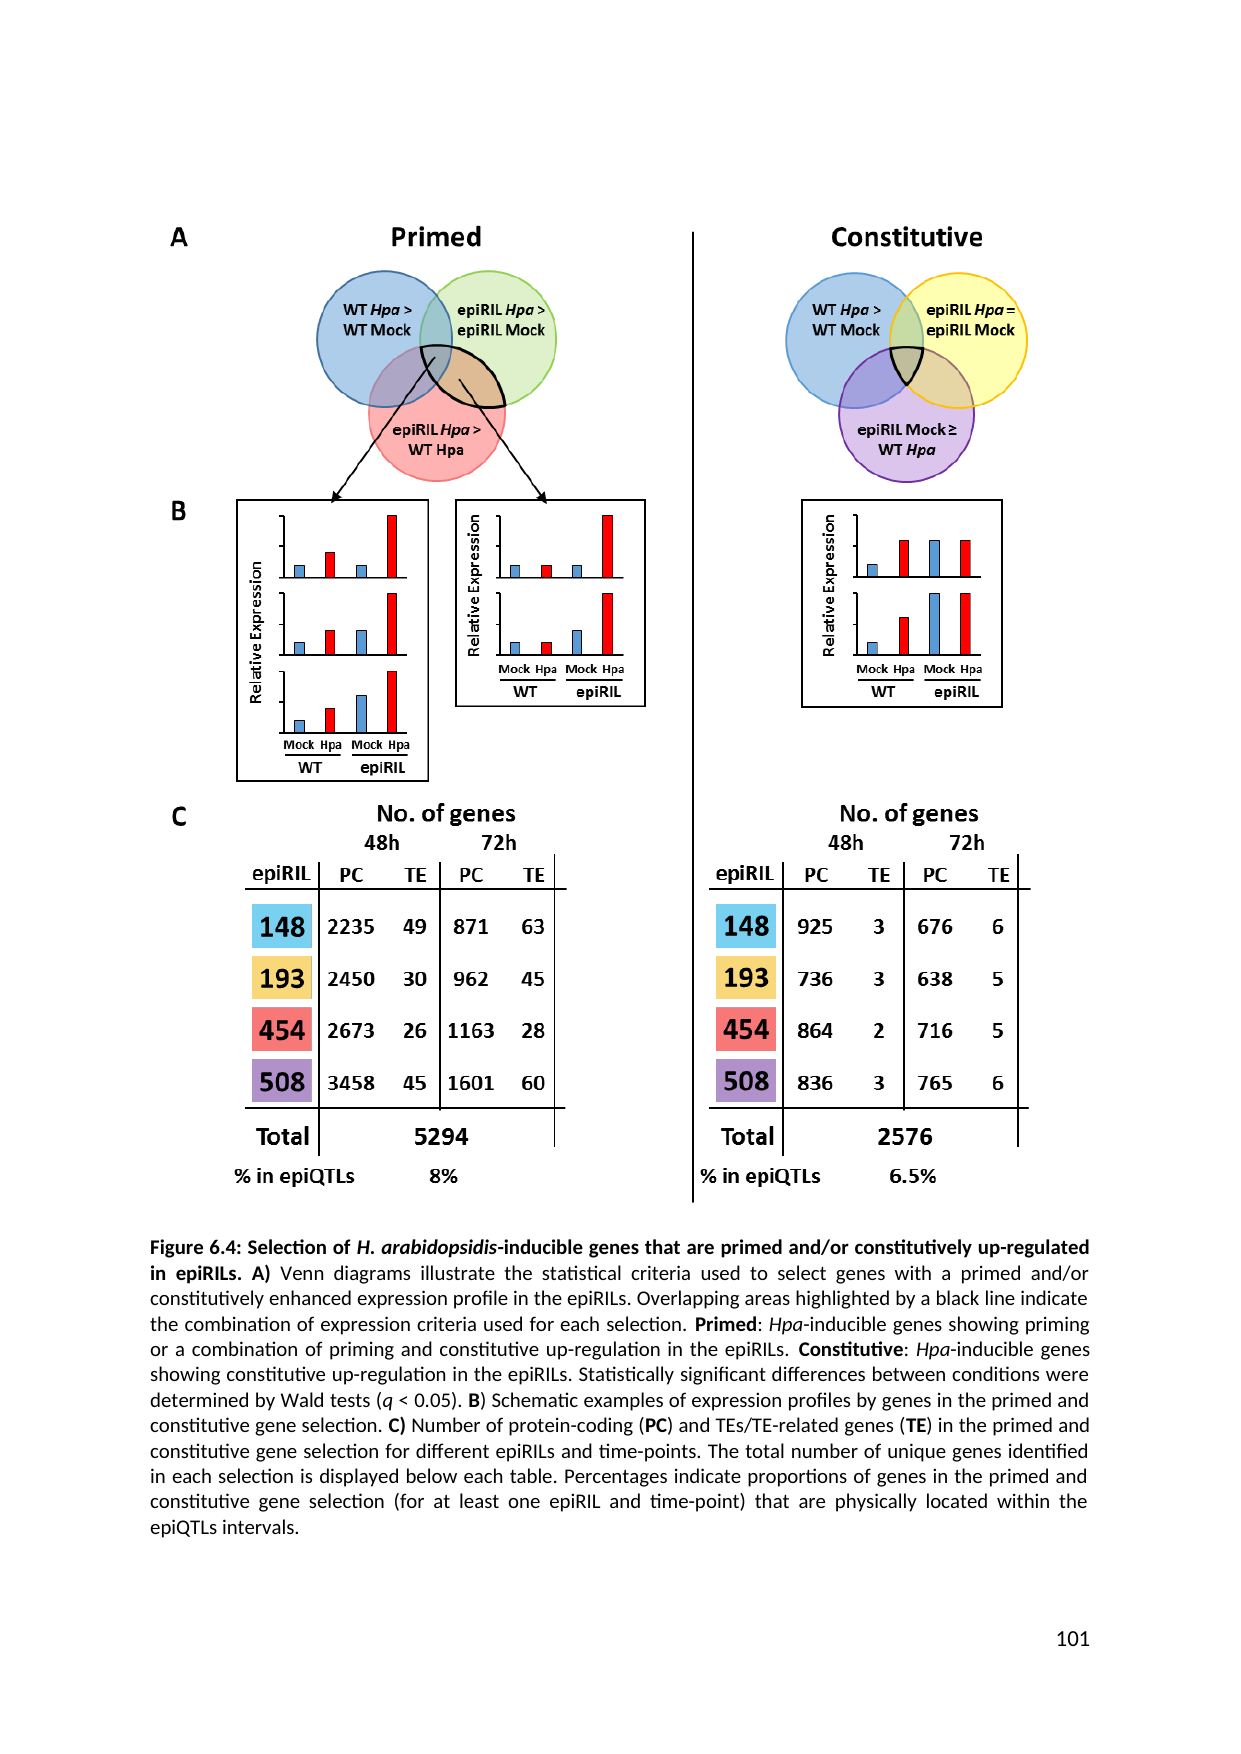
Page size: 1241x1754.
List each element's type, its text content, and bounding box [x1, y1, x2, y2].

picture [150, 208, 1086, 1204]
text Figure 6.4: Selection of H. arabidopsidis-inducible genes that are primed and/or constitutively up-regulated in epiRILs. A) Venn diagrams illustrate the statistical criteria used to select genes with a primed and/or constitutively enhanced expression profile in the epiRILs. Overlapping areas highlighted by a black line indicate the combination of expression criteria used for each selection. Primed: Hpa-inducible genes showing priming or a combination of priming and constitutive up-regulation in the epiRILs. Constitutive: Hpa-inducible genes showing constitutive up-regulation in the epiRILs. Statistically significant differences between conditions were determined by Wald tests (q < 0.05). B) Schematic examples of expression profiles by genes in the primed and constitutive gene selection. C) Number of protein-coding (PC) and TEs/TE-related genes (TE) in the primed and constitutive gene selection for different epiRILs and time-points. The total number of unique genes identified in each selection is displayed below each table. Percentages indicate proportions of genes in the primed and constitutive gene selection (for at least one epiRIL and time-point) that are physically located within the epiQTLs intervals. [150, 1234, 1090, 1539]
